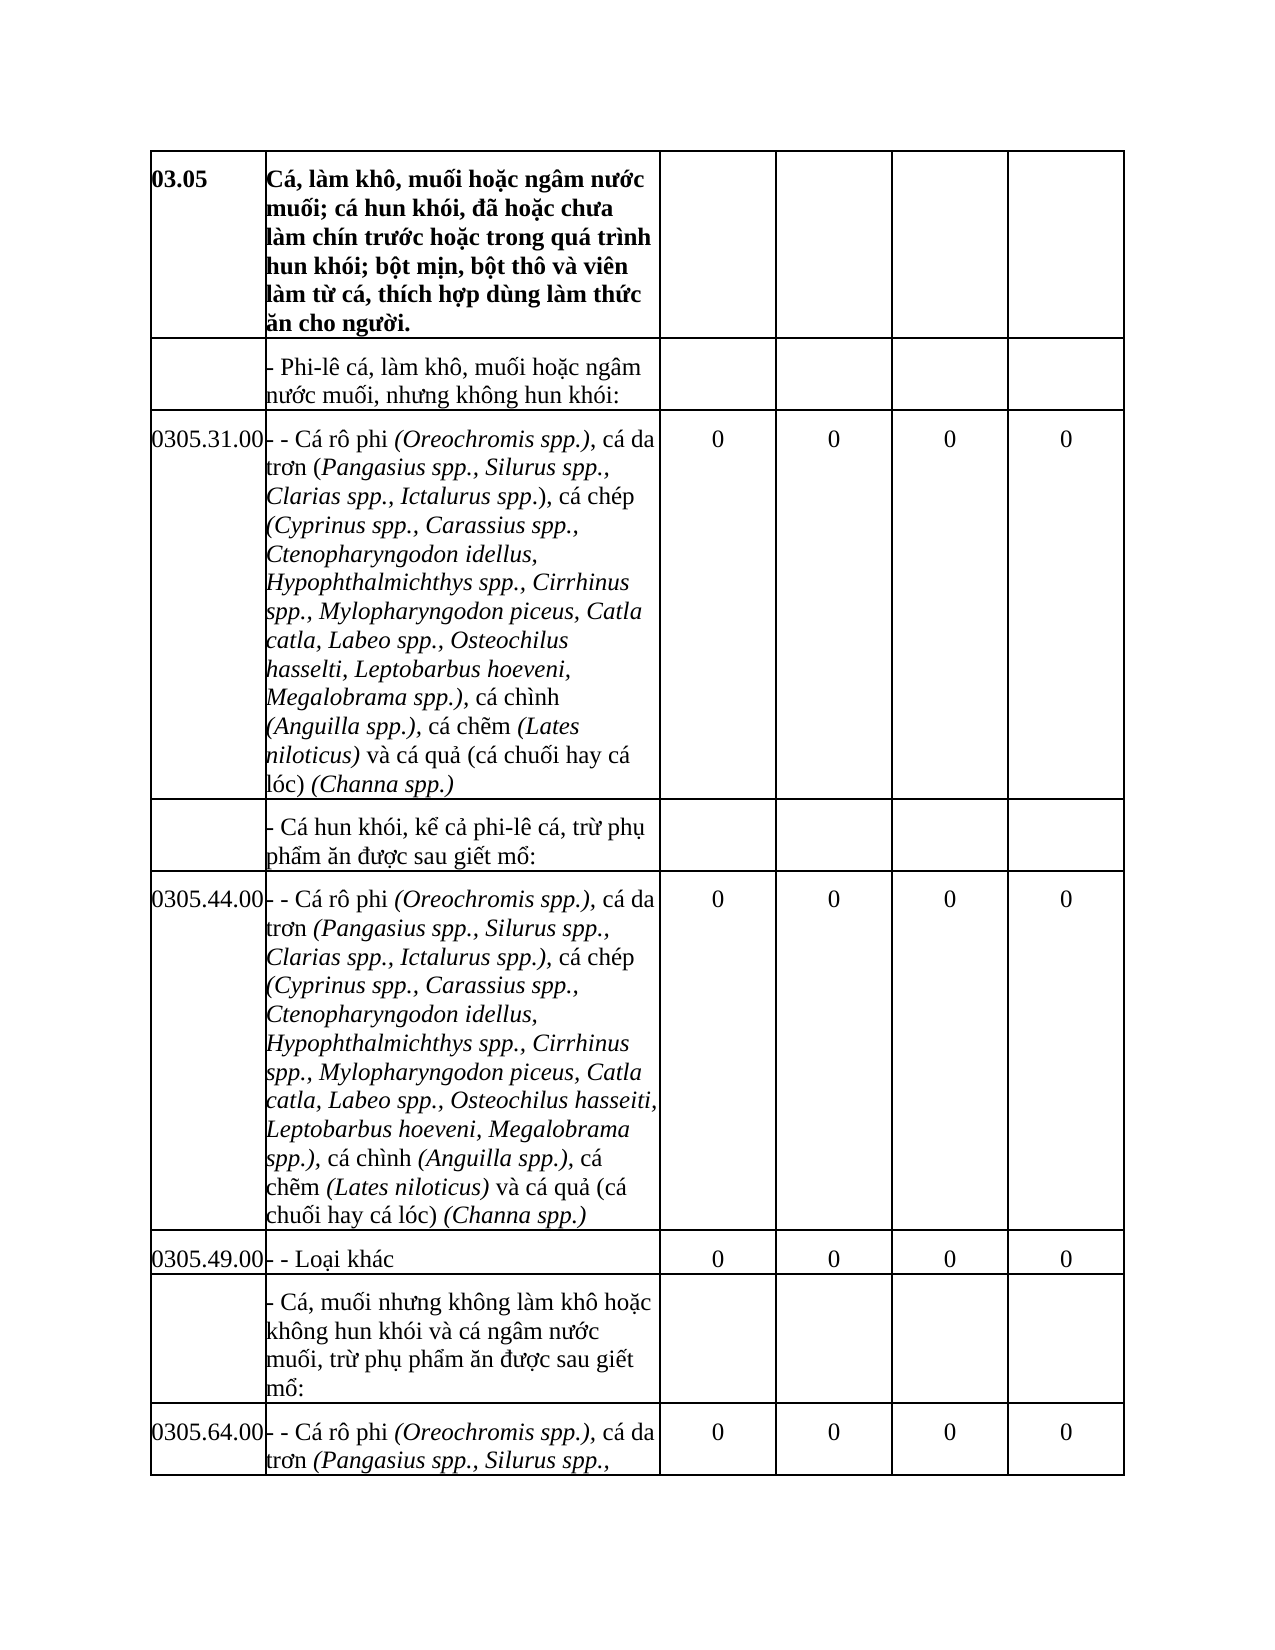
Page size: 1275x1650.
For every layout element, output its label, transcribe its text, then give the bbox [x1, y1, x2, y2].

table_cell 0 [661, 1404, 775, 1474]
table_cell [893, 1275, 1007, 1402]
table_cell [152, 339, 265, 409]
table_cell 0305.31.00 [152, 411, 265, 797]
table_cell [893, 800, 1007, 869]
table_cell 0 [893, 1404, 1007, 1474]
table_cell 0 [661, 1231, 775, 1272]
table_cell 0 [1009, 1404, 1123, 1474]
table_cell 0305.64.00 [152, 1404, 265, 1474]
table_cell - - Cá rô phi (Oreochromis spp.), cá da trơn (Pangasius spp., Silurus spp., Clarias spp., Ictalurus spp.), cá chép (Cyprinus spp., Carassius spp., Ctenopharyngodon idellus, Hypophthalmichthys spp., Cirrhinus spp., Mylopharyngodon piceus, Catla catla, Labeo spp., Osteochilus hasseiti, Leptobarbus hoeveni, Megalobrama spp.), cá chình (Anguilla spp.), cá chẽm (Lates niloticus) và cá quả (cá chuối hay cá lóc) (Channa spp.) [267, 872, 659, 1229]
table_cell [267, 1404, 659, 1474]
table_cell - Phi-lê cá, làm khô, muối hoặc ngâm nước muối, nhưng không hun khói: [267, 339, 659, 409]
table_cell - - Loại khác [267, 1231, 659, 1272]
table_cell [893, 339, 1007, 409]
table_cell [1009, 800, 1123, 869]
table_cell [893, 152, 1007, 337]
table_cell 03.05 [152, 152, 265, 337]
table_cell [1009, 1275, 1123, 1402]
table_cell [777, 339, 891, 409]
table_cell 0305.49.00 [152, 1231, 265, 1272]
table_cell [1009, 152, 1123, 337]
table_cell 0 [893, 1231, 1007, 1272]
table_cell 0 [661, 411, 775, 797]
table_cell 0 [893, 872, 1007, 1229]
table_cell [777, 800, 891, 869]
table_cell - Cá, muối nhưng không làm khô hoặc không hun khói và cá ngâm nước muối, trừ phụ phẩm ăn được sau giết mổ: [267, 1275, 659, 1402]
table_cell [1009, 339, 1123, 409]
table_cell [152, 1275, 265, 1402]
table_cell 0 [1009, 872, 1123, 1229]
table_cell 0 [1009, 411, 1123, 797]
table_cell 0 [661, 872, 775, 1229]
table_cell 0 [777, 1231, 891, 1272]
table_cell Cá, làm khô, muối hoặc ngâm nước muối; cá hun khói, đã hoặc chưa làm chín trước hoặc trong quá trình hun khói; bột mịn, bột thô và viên làm từ cá, thích hợp dùng làm thức ăn cho người. [267, 152, 659, 337]
table_cell [777, 152, 891, 337]
table_cell 0 [1009, 1231, 1123, 1272]
table_cell - Cá hun khói, kể cả phi-lê cá, trừ phụ phẩm ăn được sau giết mổ: [267, 800, 659, 869]
table_cell 0 [777, 872, 891, 1229]
table_cell - - Cá rô phi (Oreochromis spp.), cá da trơn (Pangasius spp., Silurus spp., Clarias spp., Ictalurus spp.), cá chép (Cyprinus spp., Carassius spp., Ctenopharyngodon idellus, Hypophthalmichthys spp., Cirrhinus spp., Mylopharyngodon piceus, Catla catla, Labeo spp., Osteochilus hasselti, Leptobarbus hoeveni, Megalobrama spp.), cá chình (Anguilla spp.), cá chẽm (Lates niloticus) và cá quả (cá chuối hay cá lóc) (Channa spp.) [267, 411, 659, 797]
table_cell [661, 1275, 775, 1402]
table_cell 0 [777, 1404, 891, 1474]
table_cell [152, 800, 265, 869]
table_cell [661, 800, 775, 869]
table_cell 0 [893, 411, 1007, 797]
table_cell 0 [777, 411, 891, 797]
table_cell 0305.44.00 [152, 872, 265, 1229]
table_cell [661, 339, 775, 409]
table_cell [777, 1275, 891, 1402]
table_cell [661, 152, 775, 337]
